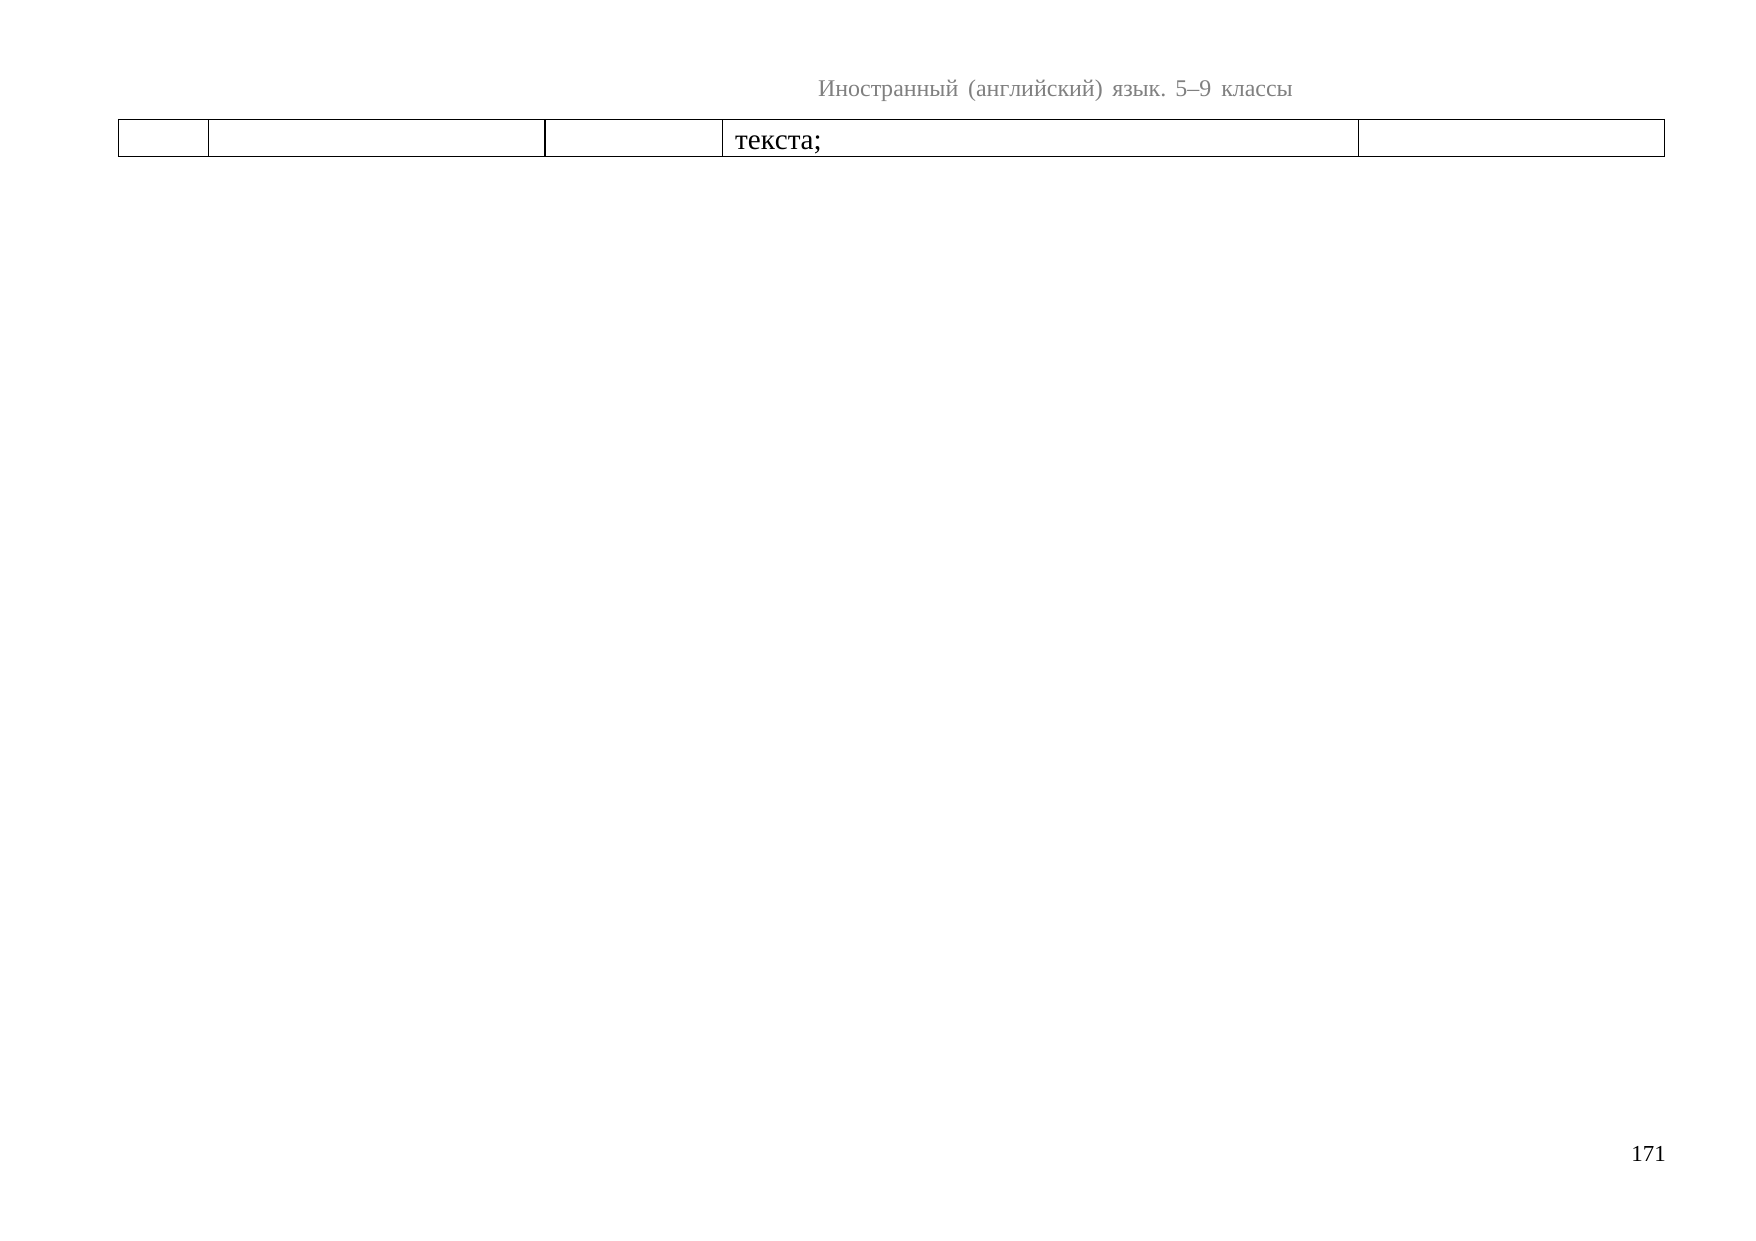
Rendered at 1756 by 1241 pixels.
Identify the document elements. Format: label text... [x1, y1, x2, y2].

table_cell 8 [546, 120, 722, 156]
table_cell 7.1 [119, 120, 208, 156]
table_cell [723, 120, 1358, 156]
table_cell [209, 120, 544, 156]
